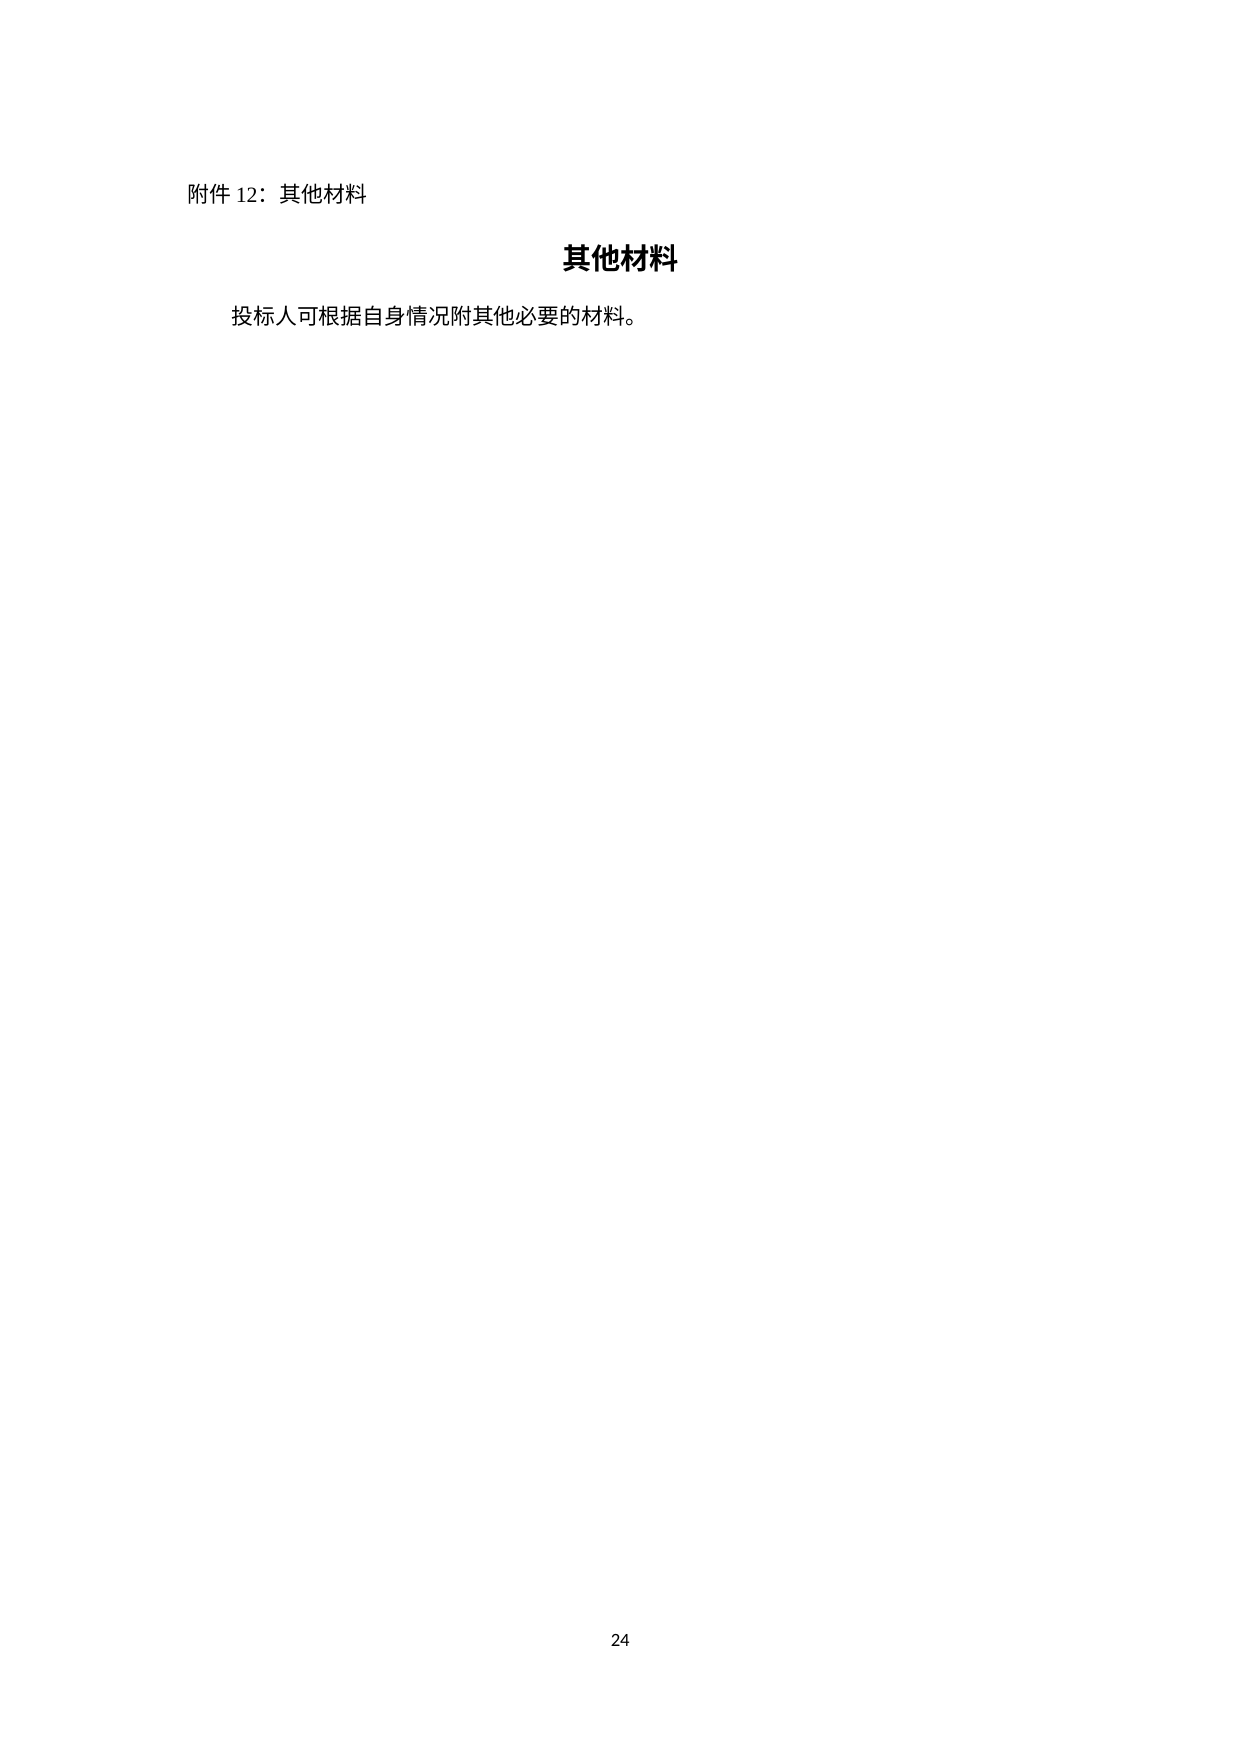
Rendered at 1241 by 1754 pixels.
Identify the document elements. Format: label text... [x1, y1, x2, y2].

subtitle 附件12：其他材料 [187, 177, 1053, 209]
text 投标人可根据自身情况附其他必要的材料。 [187, 299, 1053, 331]
text 其他材料 [187, 236, 1053, 278]
